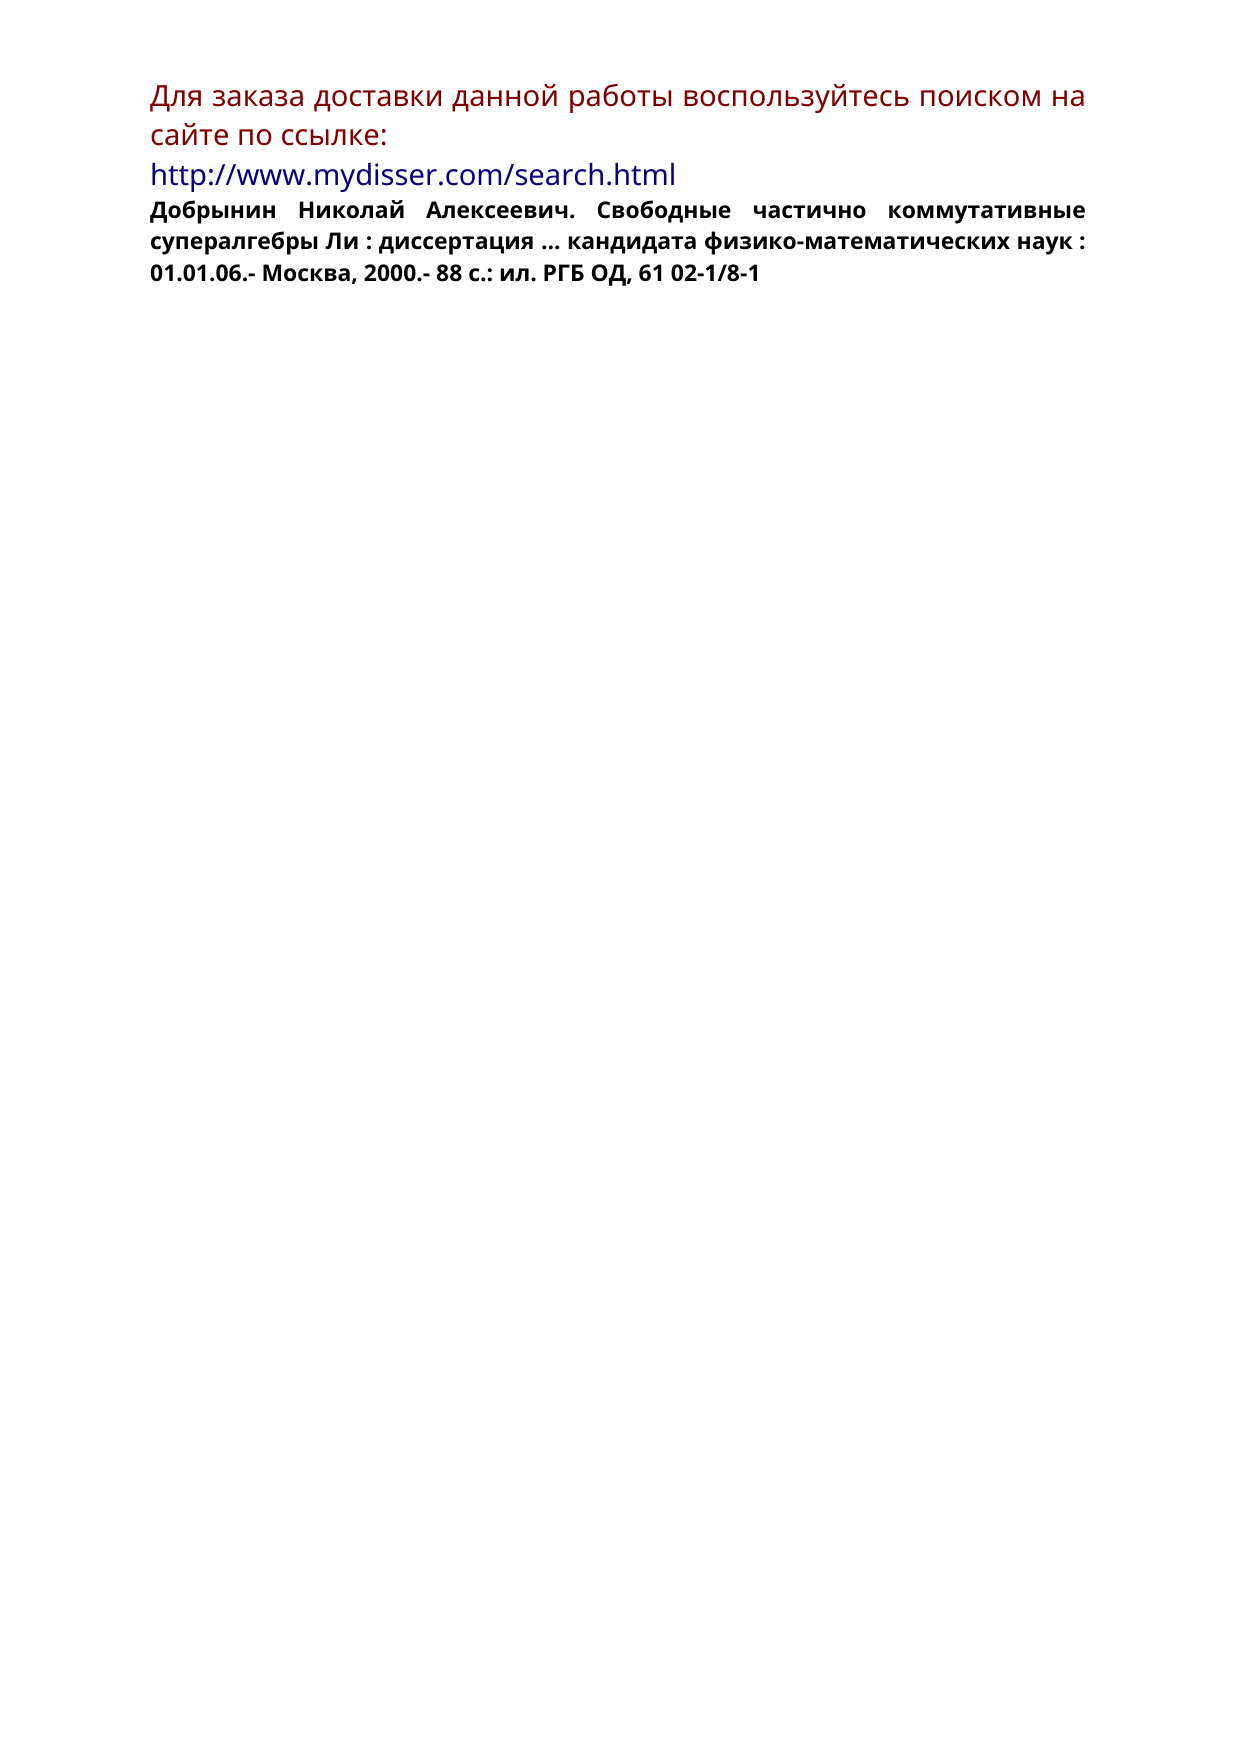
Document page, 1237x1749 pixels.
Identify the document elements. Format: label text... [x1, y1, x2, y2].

text Добрынин Николай Алексеевич. Свободные частично коммутативные супералгебры Ли : диссертация ... кандидата физико-математических наук : 01.01.06.- Москва, 2000.- 88 с.: ил. РГБ ОД, 61 02-1/8-1 [150, 194, 1086, 288]
